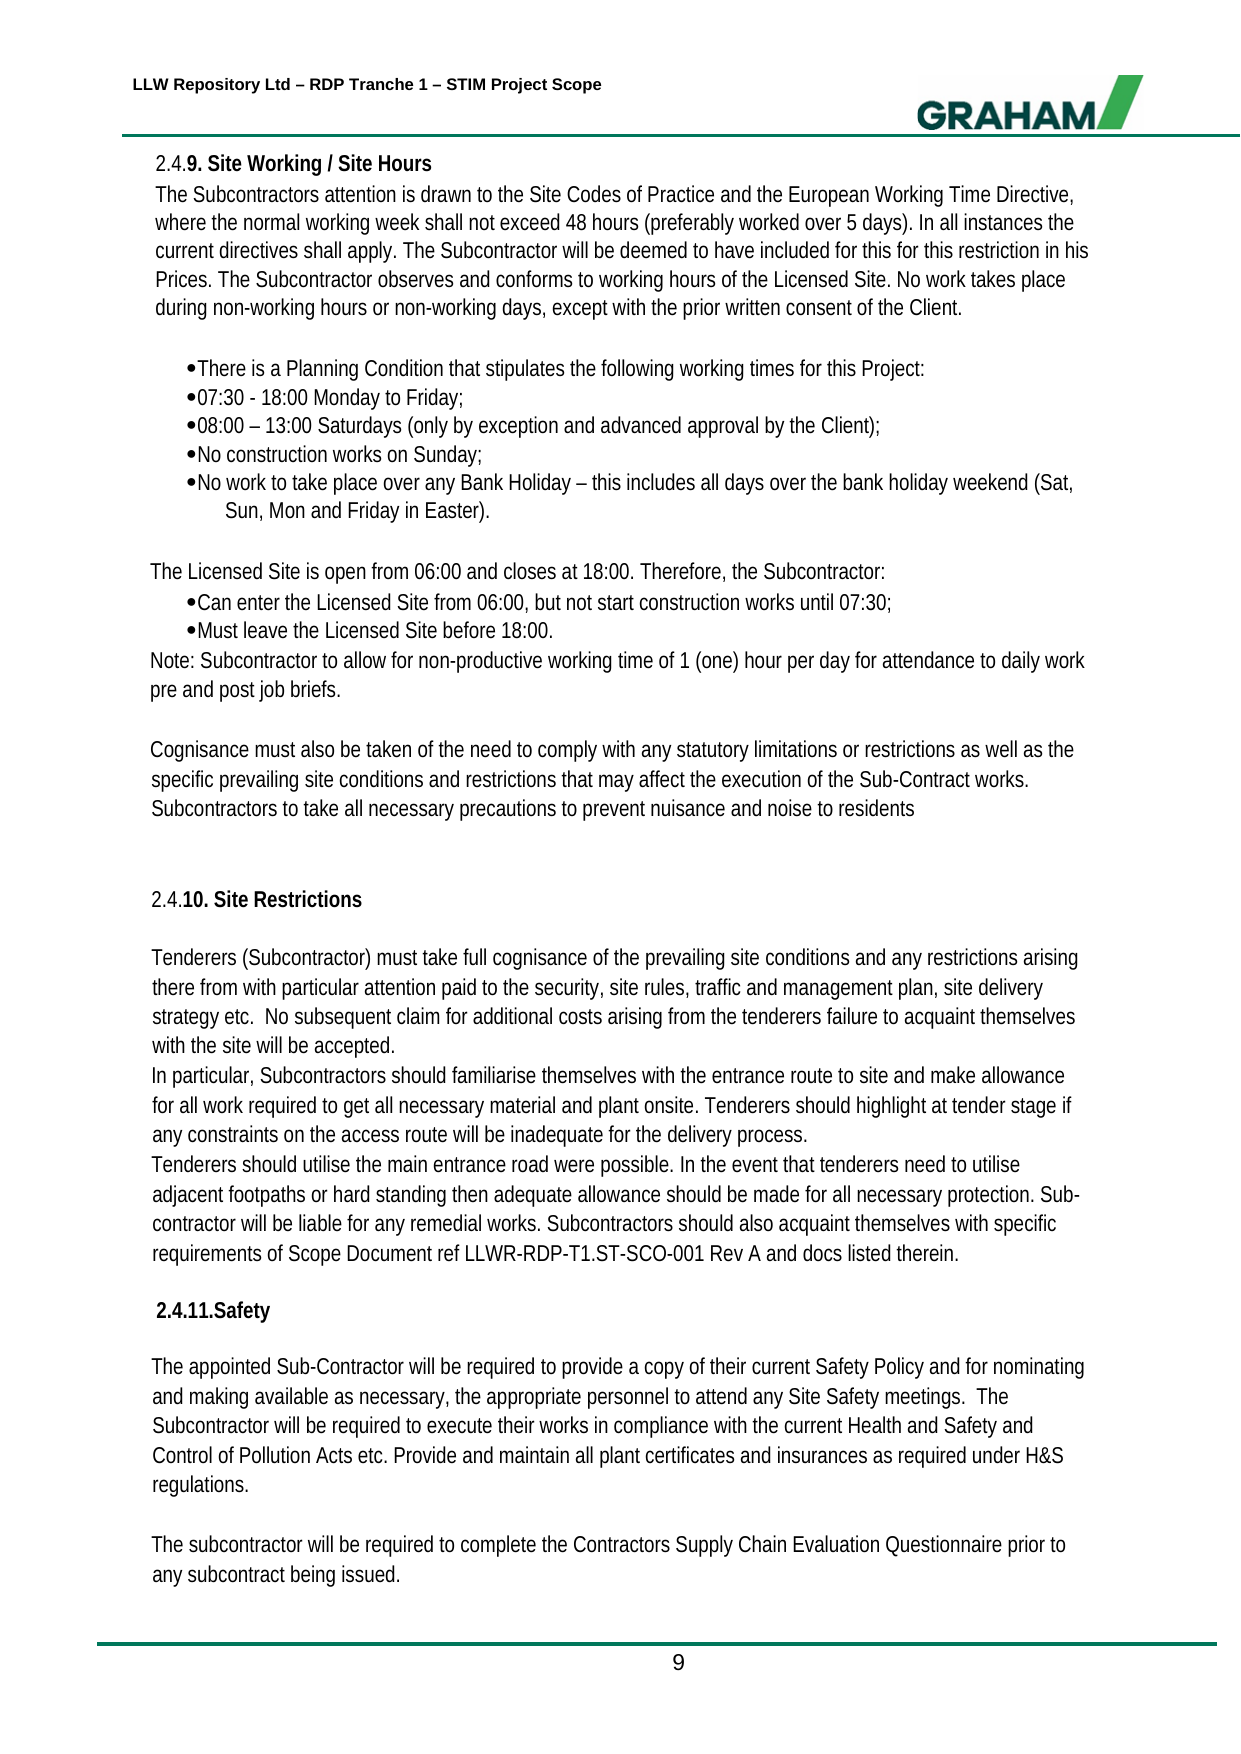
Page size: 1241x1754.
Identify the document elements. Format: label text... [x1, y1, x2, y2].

list No work to take place over any Bank Holiday – this includes all days over the bank holiday weekend (Sat, Sun, Mon and Friday in Easter). [187, 469, 1091, 524]
text Cognisance must also be taken of the need to comply with any statutory limitations or restrictions as well as the specific prevailing site conditions and restrictions that may affect the execution of the Sub-Contract works. Subcontractors to take all necessary precautions to prevent nuisance and noise to residents [150, 736, 1090, 822]
list No construction works on Sunday; [187, 441, 1091, 467]
list 08:00 – 13:00 Saturdays (only by exception and advanced approval by the Client); [187, 412, 1091, 438]
list There is a Planning Condition that stipulates the following working times for this Project: [187, 355, 1091, 382]
picture [917, 75, 1144, 130]
text Tenderers should utilise the main entrance road were possible. In the event that tenderers need to utilise adjacent footpaths or hard standing then adequate allowance should be made for all necessary protection. Sub-contractor will be liable for any remedial works. Subcontractors should also acquaint themselves with specific requirements of Scope Document ref LLWR-RDP-T1.ST-SCO-001 Rev A and docs listed therein. [151, 1151, 1090, 1266]
text Tenderers (Subcontractor) must take full cognisance of the prevailing site conditions and any restrictions arising there from with particular attention paid to the security, site rules, traffic and management plan, site delivery strategy etc. No subsequent claim for additional costs arising from the tenderers failure to acquaint themselves with the site will be accepted. [151, 944, 1090, 1059]
text The appointed Sub-Contractor will be required to provide a copy of their current Safety Policy and for nominating and making available as necessary, the appropriate personnel to attend any Site Safety meetings. The Subcontractor will be required to execute their works in compliance with the current Health and Safety and Control of Pollution Acts etc. Provide and maintain all plant certificates and insurances as required under H&S regulations. [151, 1353, 1090, 1497]
subtitle 2.4.9. Site Working / Site Hours [155, 150, 1091, 176]
subtitle 2.4.11.Safety [151, 1297, 1091, 1323]
list 07:30 - 18:00 Monday to Friday; [187, 384, 1091, 410]
text Note: Subcontractor to allow for non-productive working time of 1 (one) hour per day for attendance to daily work pre and post job briefs. [150, 647, 1091, 702]
text In particular, Subcontractors should familiarise themselves with the entrance route to site and make allowance for all work required to get all necessary material and plant onsite. Tenderers should highlight at tender stage if any constraints on the access route will be inadequate for the delivery process. [151, 1062, 1090, 1148]
list Must leave the Licensed Site before 18:00. [187, 617, 1091, 643]
text The Subcontractors attention is drawn to the Site Codes of Practice and the European Working Time Directive, where the normal working week shall not exceed 48 hours (preferably worked over 5 days). In all instances the current directives shall apply. The Subcontractor will be deemed to have included for this for this restriction in his Prices. The Subcontractor observes and conforms to working hours of the Licensed Site. No work takes place during non-working hours or non-working days, except with the prior written consent of the Client. [155, 181, 1091, 321]
text The Licensed Site is open from 06:00 and closes at 18:00. Therefore, the Subcontractor: [150, 558, 1091, 584]
text The subcontractor will be required to complete the Contractors Supply Chain Evaluation Questionnaire prior to any subcontract being issued. [151, 1531, 1090, 1587]
subtitle 2.4.10. Site Restrictions [151, 886, 1091, 912]
list Can enter the Licensed Site from 06:00, but not start construction works until 07:30; [187, 589, 1091, 615]
